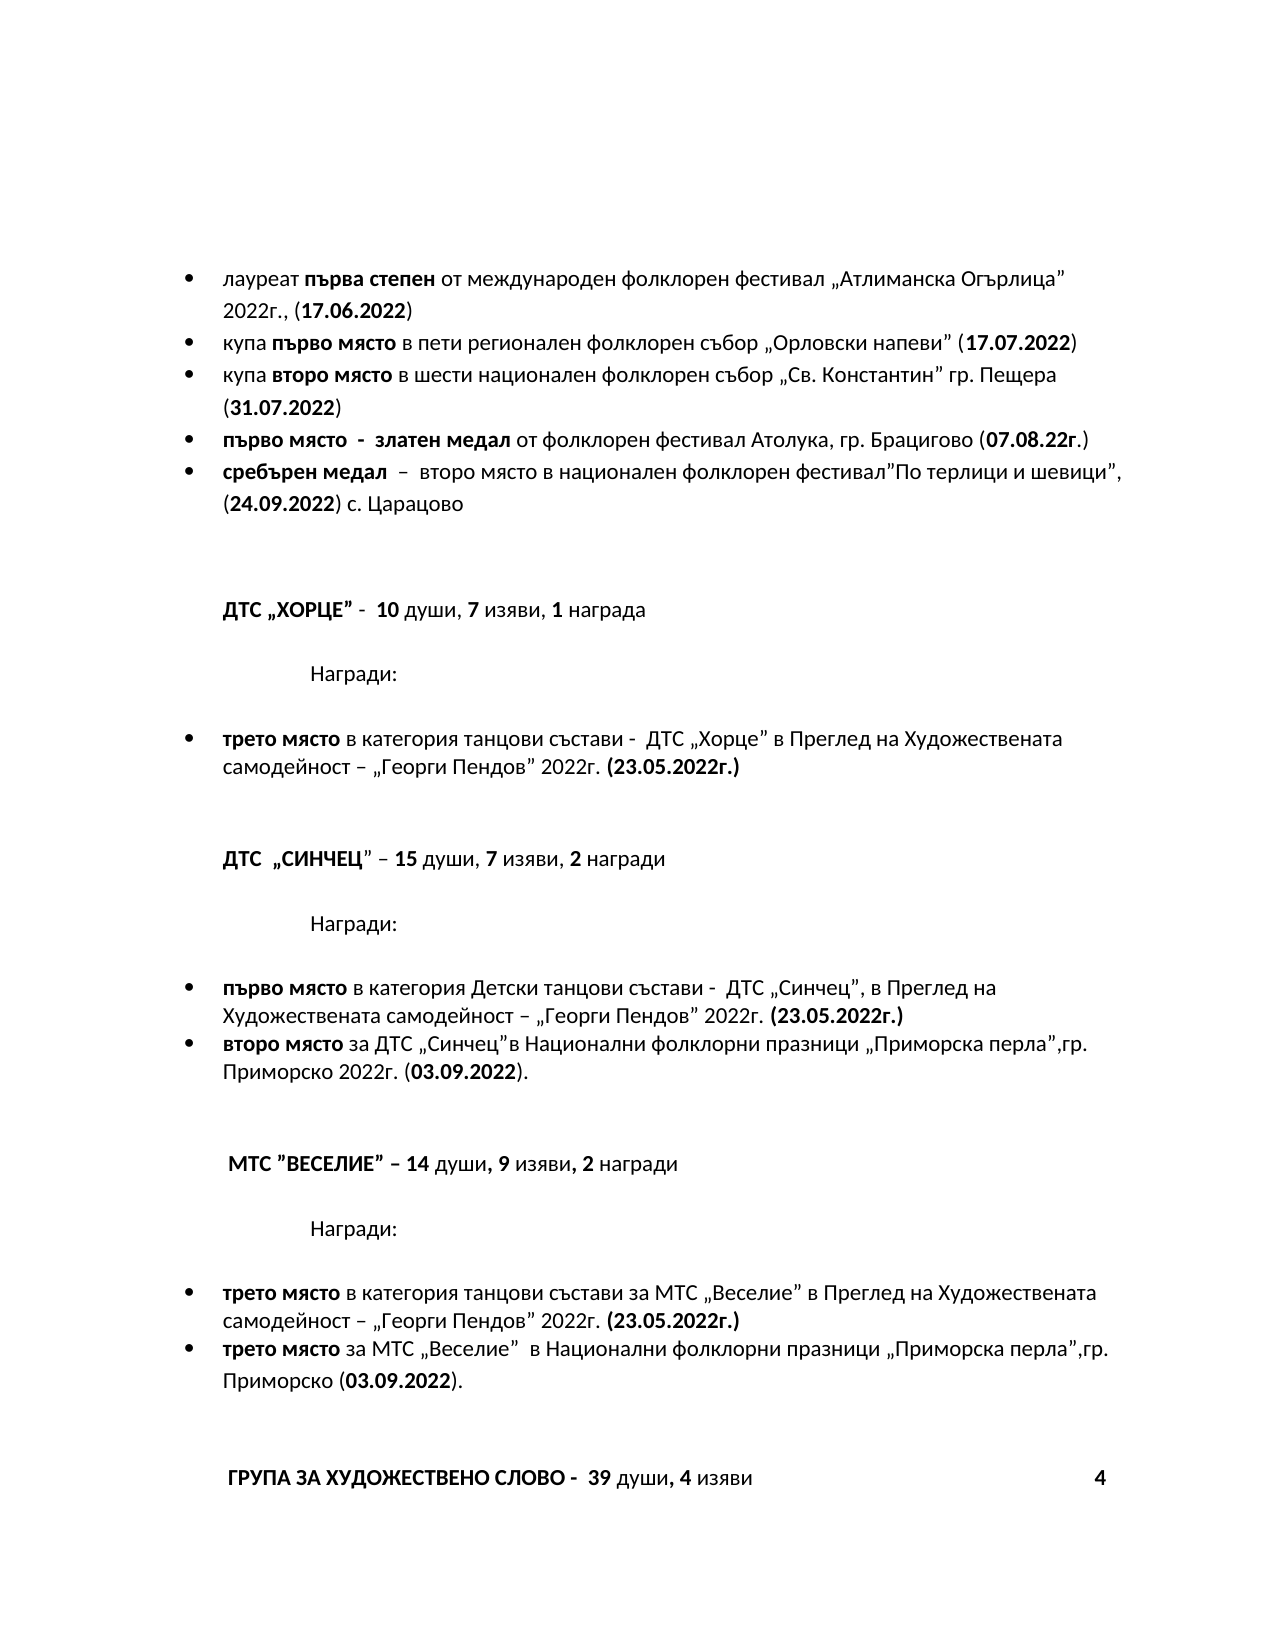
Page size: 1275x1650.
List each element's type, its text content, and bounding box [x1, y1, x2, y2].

list трето място в категория танцови състави - ДТС „Хорце” в Преглед на Художествената самодейност – „Георги Пендов” 2022г. (23.05.2022г.) [185, 724, 1127, 780]
list лауреат първа степен от международен фолклорен фестивал „Атлиманска Огърлица” 2022г., (17.06.2022) [185, 264, 1127, 324]
list първо място в категория Детски танцови състави - ДТС „Синчец”, в Преглед на Художествената самодейност – „Георги Пендов” 2022г. (23.05.2022г.) [185, 973, 1127, 1029]
list трето място в категория танцови състави за МТС „Веселие” в Преглед на Художествената самодейност – „Георги Пендов” 2022г. (23.05.2022г.) [185, 1278, 1127, 1334]
list второ място за ДТС „Синчец”в Национални фолклорни празници „Приморска перла”,гр. Приморско 2022г. (03.09.2022). [185, 1029, 1127, 1085]
list Награди: [223, 659, 1127, 688]
list ГРУПА ЗА ХУДОЖЕСТВЕНО СЛОВО - 39 души, 4 изяви 4 [223, 1463, 1127, 1491]
list ДТС „СИНЧЕЦ” – 15 души, 7 изяви, 2 награди [223, 844, 1127, 872]
list трето място за МТС „Веселие” в Национални фолклорни празници „Приморска перла”,гр. Приморско (03.09.2022). [185, 1334, 1127, 1394]
list купа второ място в шести национален фолклорен събор „Св. Константин” гр. Пещера (31.07.2022) [185, 360, 1127, 421]
list ДТС „ХОРЦЕ” - 10 души, 7 изяви, 1 награда [223, 595, 1127, 623]
list сребърен медал – второ място в национален фолклорен фестивал”По терлици и шевици”, (24.09.2022) с. Царацово [185, 457, 1127, 517]
list Награди: [223, 909, 1127, 937]
list купа първо място в пети регионален фолклорен събор „Орловски напеви” (17.07.2022) [185, 328, 1127, 356]
list първо място - златен медал от фолклорен фестивал Атолука, гр. Брацигово (07.08.22г.) [185, 425, 1127, 453]
list Награди: [223, 1214, 1127, 1242]
list МТС ”ВЕСЕЛИЕ” – 14 души, 9 изяви, 2 награди [223, 1149, 1127, 1178]
